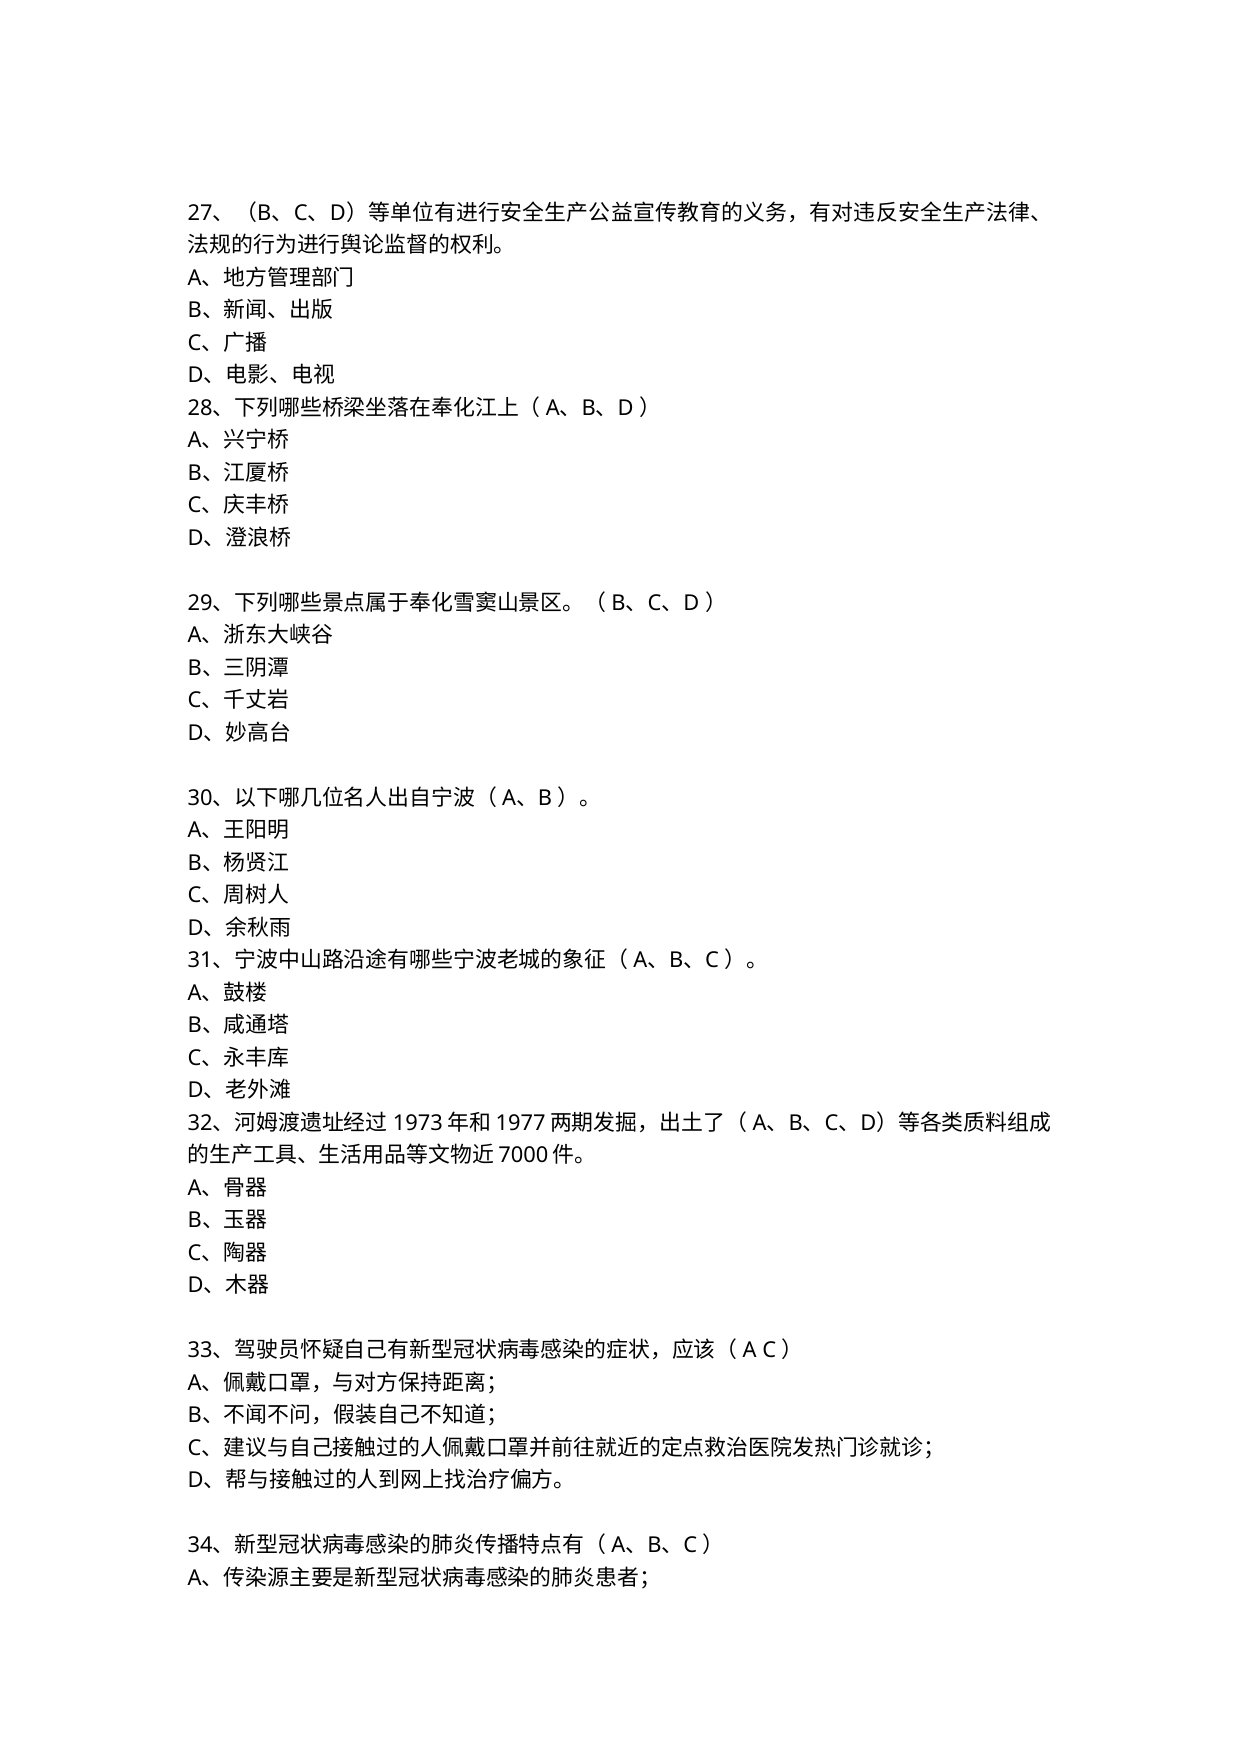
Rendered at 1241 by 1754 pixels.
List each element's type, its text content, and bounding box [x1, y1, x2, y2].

text A、佩戴口罩，与对方保持距离； [187, 1364, 1053, 1397]
text C、广播 [187, 324, 1053, 357]
text D、澄浪桥 [187, 519, 1053, 552]
text A、骨器 [187, 1169, 1053, 1202]
text B、新闻、出版 [187, 292, 1053, 324]
text C、周树人 [187, 877, 1053, 909]
text 27、（B、C、D）等单位有进行安全生产公益宣传教育的义务，有对违反安全生产法律、法规的行为进行舆论监督的权利。 [187, 194, 1053, 259]
text D、木器 [187, 1267, 1053, 1299]
text A、传染源主要是新型冠状病毒感染的肺炎患者； [187, 1559, 1053, 1592]
text 28、下列哪些桥梁坐落在奉化江上（ A、B、D ） [187, 389, 1053, 422]
text 29、下列哪些景点属于奉化雪窦山景区。（ B、C、D ） [187, 584, 1053, 617]
text D、老外滩 [187, 1072, 1053, 1104]
text C、千丈岩 [187, 682, 1053, 714]
text A、王阳明 [187, 812, 1053, 844]
text B、杨贤江 [187, 844, 1053, 877]
text A、地方管理部门 [187, 259, 1053, 292]
text B、三阴潭 [187, 649, 1053, 682]
text 34、新型冠状病毒感染的肺炎传播特点有（ A、B、C ） [187, 1527, 1053, 1559]
text C、庆丰桥 [187, 487, 1053, 519]
text C、建议与自己接触过的人佩戴口罩并前往就近的定点救治医院发热门诊就诊； [187, 1429, 1053, 1462]
text 33、驾驶员怀疑自己有新型冠状病毒感染的症状，应该（ A C ） [187, 1332, 1053, 1364]
text B、江厦桥 [187, 454, 1053, 487]
text B、咸通塔 [187, 1007, 1053, 1039]
text 30、以下哪几位名人出自宁波（ A、B ）。 [187, 779, 1053, 812]
text D、帮与接触过的人到网上找治疗偏方。 [187, 1462, 1053, 1494]
text C、陶器 [187, 1234, 1053, 1267]
text 31、宁波中山路沿途有哪些宁波老城的象征（ A、B、C ）。 [187, 942, 1053, 974]
text D、余秋雨 [187, 909, 1053, 942]
text D、妙高台 [187, 714, 1053, 747]
text A、鼓楼 [187, 974, 1053, 1007]
text B、玉器 [187, 1202, 1053, 1234]
text A、兴宁桥 [187, 422, 1053, 454]
text B、不闻不问，假装自己不知道； [187, 1397, 1053, 1429]
text C、永丰库 [187, 1039, 1053, 1072]
text 32、河姆渡遗址经过1973年和1977两期发掘，出土了（ A、B、C、D）等各类质料组成的生产工具、生活用品等文物近7000件。 [187, 1104, 1053, 1169]
text A、浙东大峡谷 [187, 617, 1053, 649]
text D、电影、电视 [187, 357, 1053, 389]
